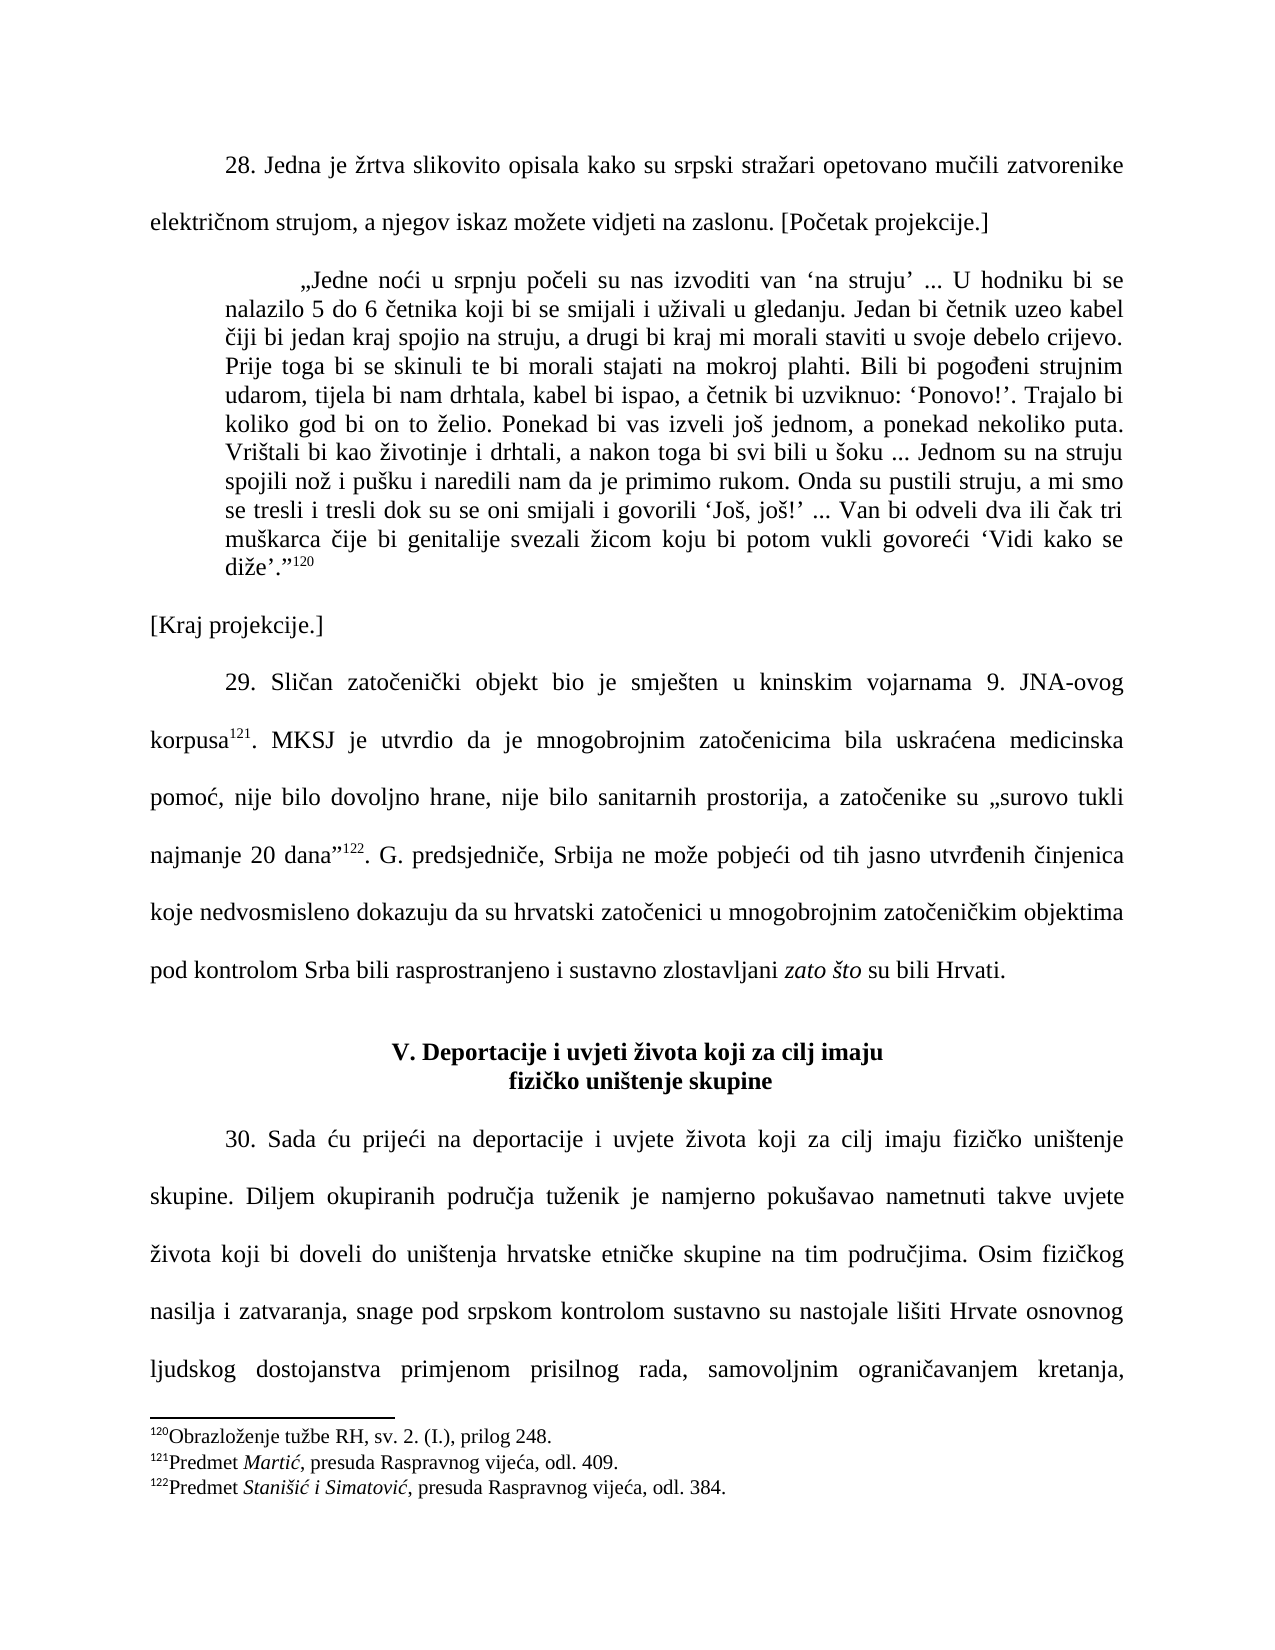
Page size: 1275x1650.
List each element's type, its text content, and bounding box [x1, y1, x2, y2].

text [150, 1124, 1125, 1382]
text 29. Sličan zatočenički objekt bio je smješten u kninskim vojarnama 9. JNA-ovog korpusa. MKSJ je utvrdio da je mnogobrojnim zatočenicima bila uskraćena medicinska pomoć, nije bilo dovoljno hrane, nije bilo sanitarnih prostorija, a zatočenike su „surovo tukli najmanje 20 dana”. G. predsjedniče, Srbija ne može pobjeći od tih jasno utvrđenih činjenica koje nedvosmisleno dokazuju da su hrvatski zatočenici u mnogobrojnim zatočeničkim objektima pod kontrolom Srba bili rasprostranjeno i sustavno zlostavljani zato što su bili Hrvati. [150, 667, 1125, 984]
text [Kraj projekcije.] [150, 610, 1125, 639]
text 28. Jedna je žrtva slikovito opisala kako su srpski stražari opetovano mučili zatvorenike električnom strujom, a njegov iskaz možete vidjeti na zaslonu. [Početak projekcije.] [150, 150, 1125, 236]
text fizičko uništenje skupine [150, 1066, 1125, 1095]
text „Jedne noći u srpnju počeli su nas izvoditi van ‘na struju’ ... U hodniku bi se nalazilo 5 do 6 četnika koji bi se smijali i uživali u gledanju. Jedan bi četnik uzeo kabel čiji bi jedan kraj spojio na struju, a drugi bi kraj mi morali staviti u svoje debelo crijevo. Prije toga bi se skinuli te bi morali stajati na mokroj plahti. Bili bi pogođeni strujnim udarom, tijela bi nam drhtala, kabel bi ispao, a četnik bi uzviknuo: ‘Ponovo!’. Trajalo bi koliko god bi on to želio. Ponekad bi vas izveli još jednom, a ponekad nekoliko puta. Vrištali bi kao životinje i drhtali, a nakon toga bi svi bili u šoku ... Jednom su na struju spojili nož i pušku i naredili nam da je primimo rukom. Onda su pustili struju, a mi smo se tresli i tresli dok su se oni smijali i govorili ‘Još, još!’ ... Van bi odveli dva ili čak tri muškarca čije bi genitalije svezali žicom koju bi potom vukli govoreći ‘Vidi kako se diže’.” [225, 265, 1125, 581]
text V. Deportacije i uvjeti života koji za cilj imaju [150, 1037, 1125, 1066]
